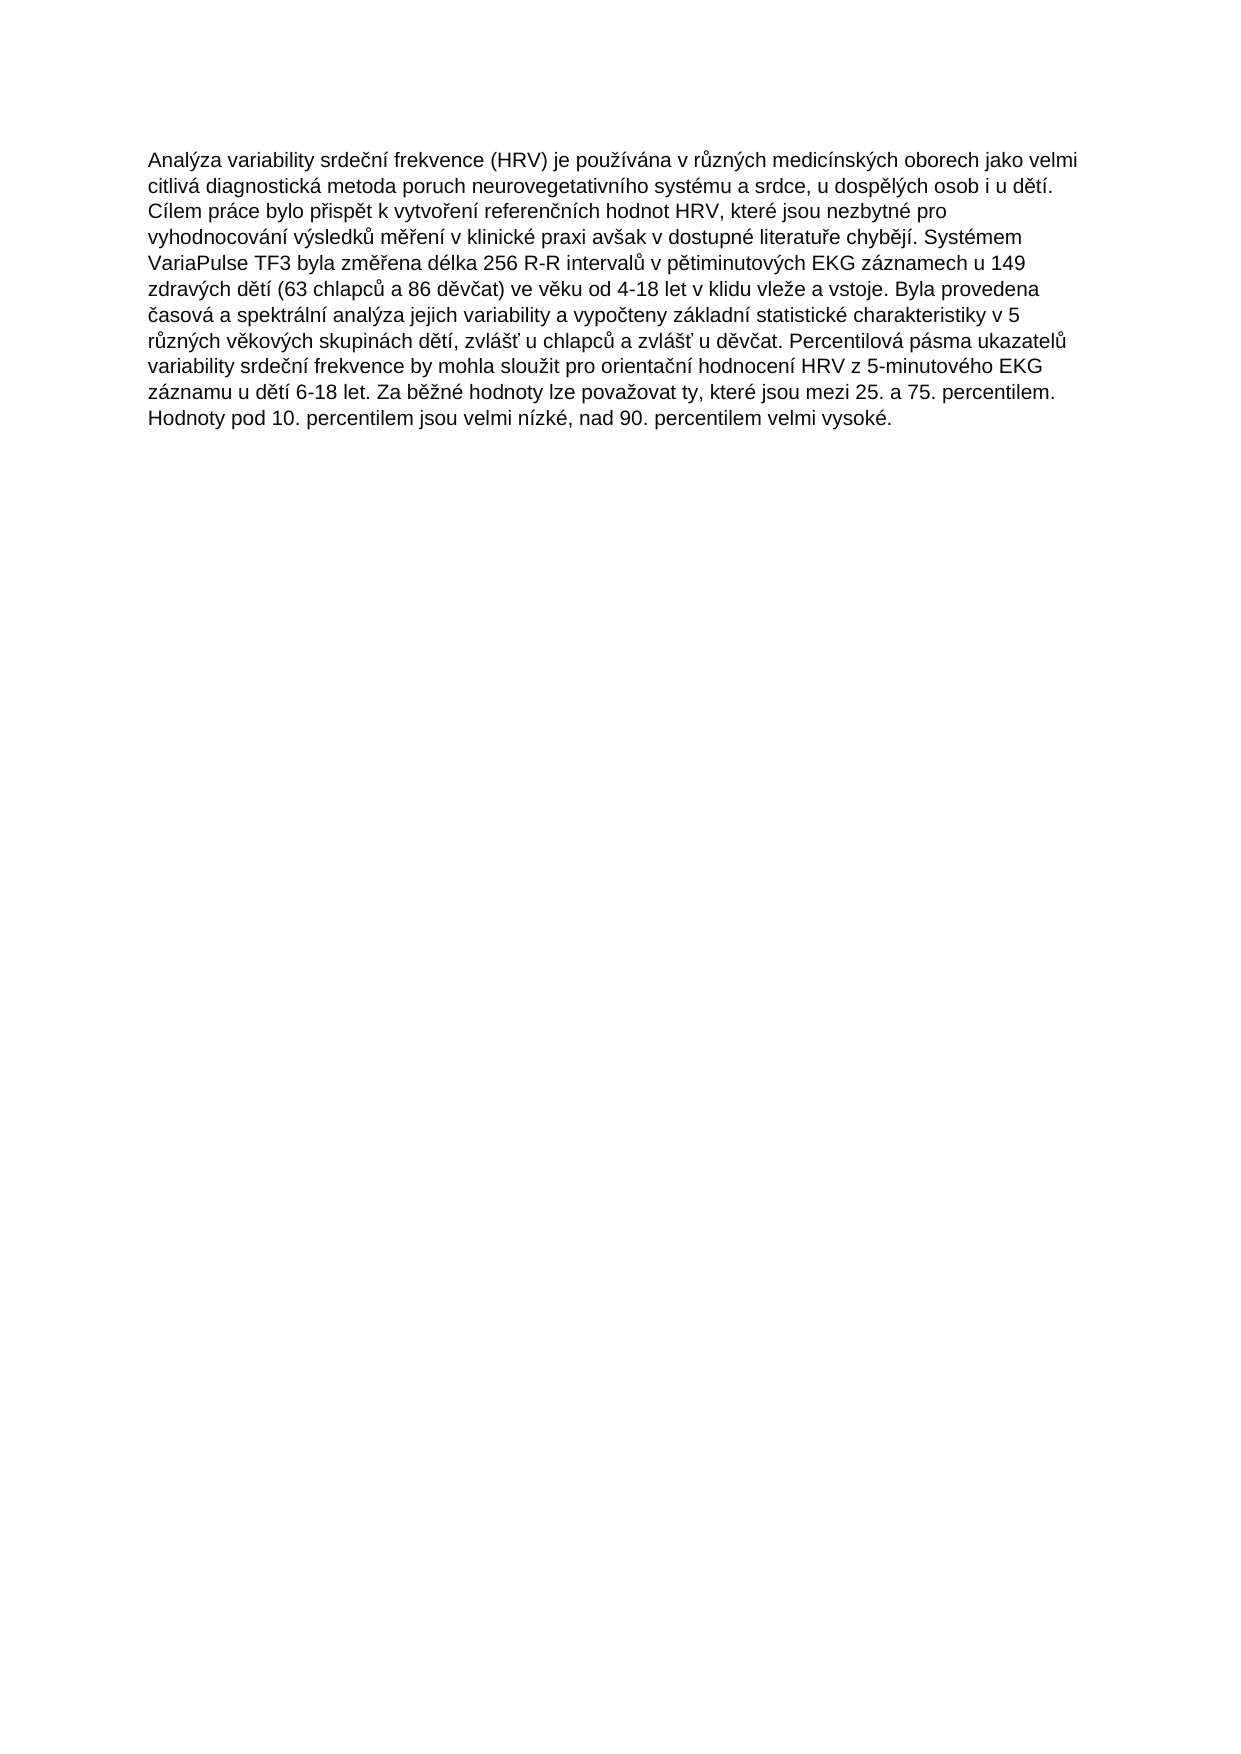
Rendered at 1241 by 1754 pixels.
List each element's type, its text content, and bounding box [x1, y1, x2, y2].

text Analýza variability srdeční frekvence (HRV) je používána v různých medicínských oborech jako velmi citlivá diagnostická metoda poruch neurovegetativního systému a srdce, u dospělých osob i u dětí. Cílem práce bylo přispět k vytvoření referenčních hodnot HRV, které jsou nezbytné pro vyhodnocování výsledků měření v klinické praxi avšak v dostupné literatuře chybějí. Systémem VariaPulse TF3 byla změřena délka 256 R-R intervalů v pětiminutových EKG záznamech u 149 zdravých dětí (63 chlapců a 86 děvčat) ve věku od 4-18 let v klidu vleže a vstoje. Byla provedena časová a spektrální analýza jejich variability a vypočteny základní statistické charakteristiky v 5 různých věkových skupinách dětí, zvlášť u chlapců a zvlášť u děvčat. Percentilová pásma ukazatelů variability srdeční frekvence by mohla sloužit pro orientační hodnocení HRV z 5-minutového EKG záznamu u dětí 6-18 let. Za běžné hodnoty lze považovat ty, které jsou mezi 25. a 75. percentilem. Hodnoty pod 10. percentilem jsou velmi nízké, nad 90. percentilem velmi vysoké. [148, 148, 1093, 430]
